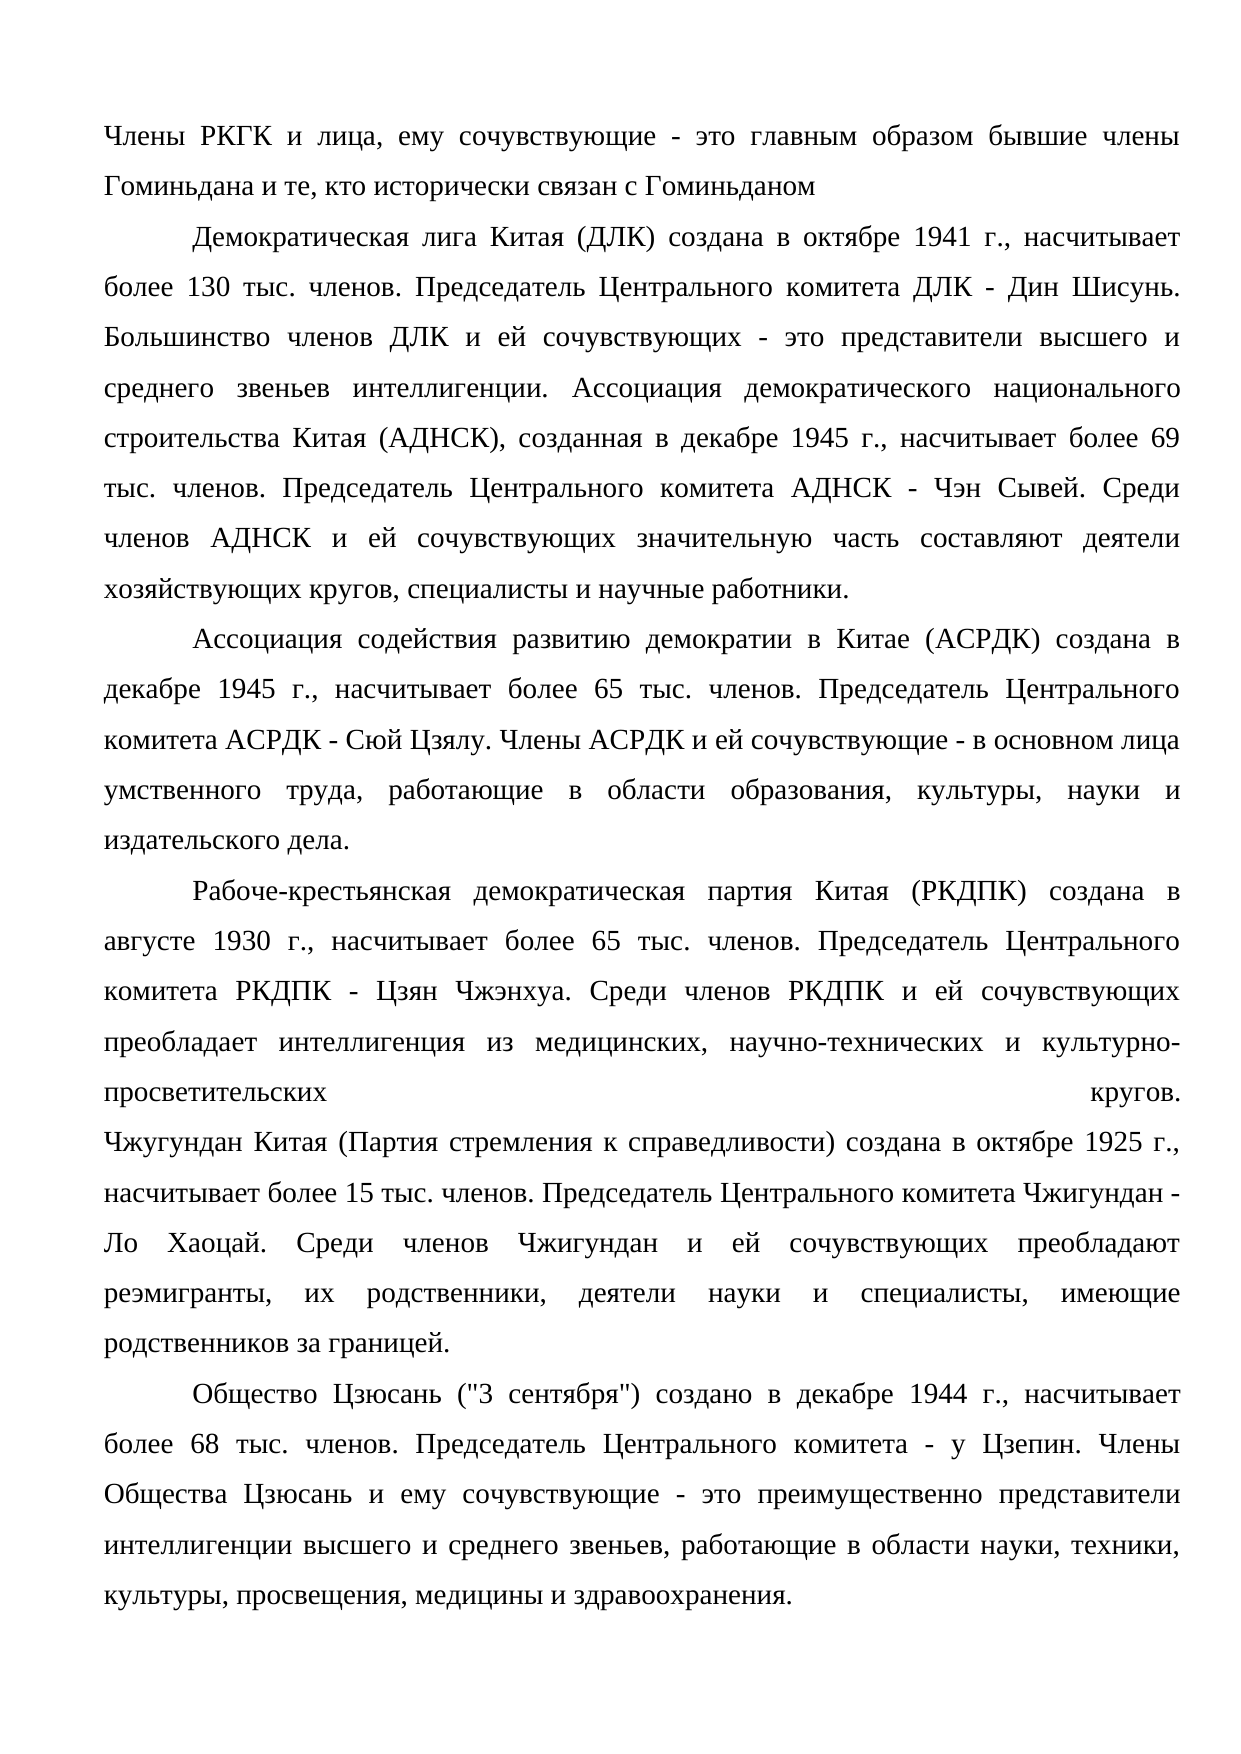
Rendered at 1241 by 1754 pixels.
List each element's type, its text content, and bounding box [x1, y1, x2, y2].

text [103, 118, 1181, 202]
text Рабоче-крестьянская демократическая партия Китая (РКДПК) создана в августе 1930 г., насчитывает более 65 тыс. членов. Председатель Центрального комитета РКДПК - Цзян Чжэнхуа. Среди членов РКДПК и ей сочувствующих преобладает интеллигенция из медицинских, научно-технических и культурно-просветительских кругов. Чжугундан Китая (Партия стремления к справедливости) создана в октябре 1925 г., насчитывает более 15 тыс. членов. Председатель Центрального комитета Чжигундан - Ло Хаоцай. Среди членов Чжигундан и ей сочувствующих преобладают реэмигранты, их родственники, деятели науки и специалисты, имеющие родственников за границей. [103, 873, 1181, 1359]
text Ассоциация содействия развитию демократии в Китае (АСРДК) создана в декабре 1945 г., насчитывает более 65 тыс. членов. Председатель Центрального комитета АСРДК - Сюй Цзялу. Члены АСРДК и ей сочувствующие - в основном лица умственного труда, работающие в области образования, культуры, науки и издательского дела. [103, 621, 1181, 856]
text Демократическая лига Китая (ДЛК) создана в октябре 1941 г., насчитывает более 130 тыс. членов. Председатель Центрального комитета ДЛК - Дин Шисунь. Большинство членов ДЛК и ей сочувствующих - это представители высшего и среднего звеньев интеллигенции. Ассоциация демократического национального строительства Китая (АДНСК), созданная в декабре 1945 г., насчитывает более 69 тыс. членов. Председатель Центрального комитета АДНСК - Чэн Сывей. Среди членов АДНСК и ей сочувствующих значительную часть составляют деятели хозяйствующих кругов, специалисты и научные работники. [103, 219, 1181, 604]
text Общество Цзюсань ("3 сентября") создано в декабре 1944 г., насчитывает более 68 тыс. членов. Председатель Центрального комитета - у Цзепин. Члены Общества Цзюсань и ему сочувствующие - это преимущественно представители интеллигенции высшего и среднего звеньев, работающие в области науки, техники, культуры, просвещения, медицины и здравоохранения. [103, 1376, 1181, 1611]
